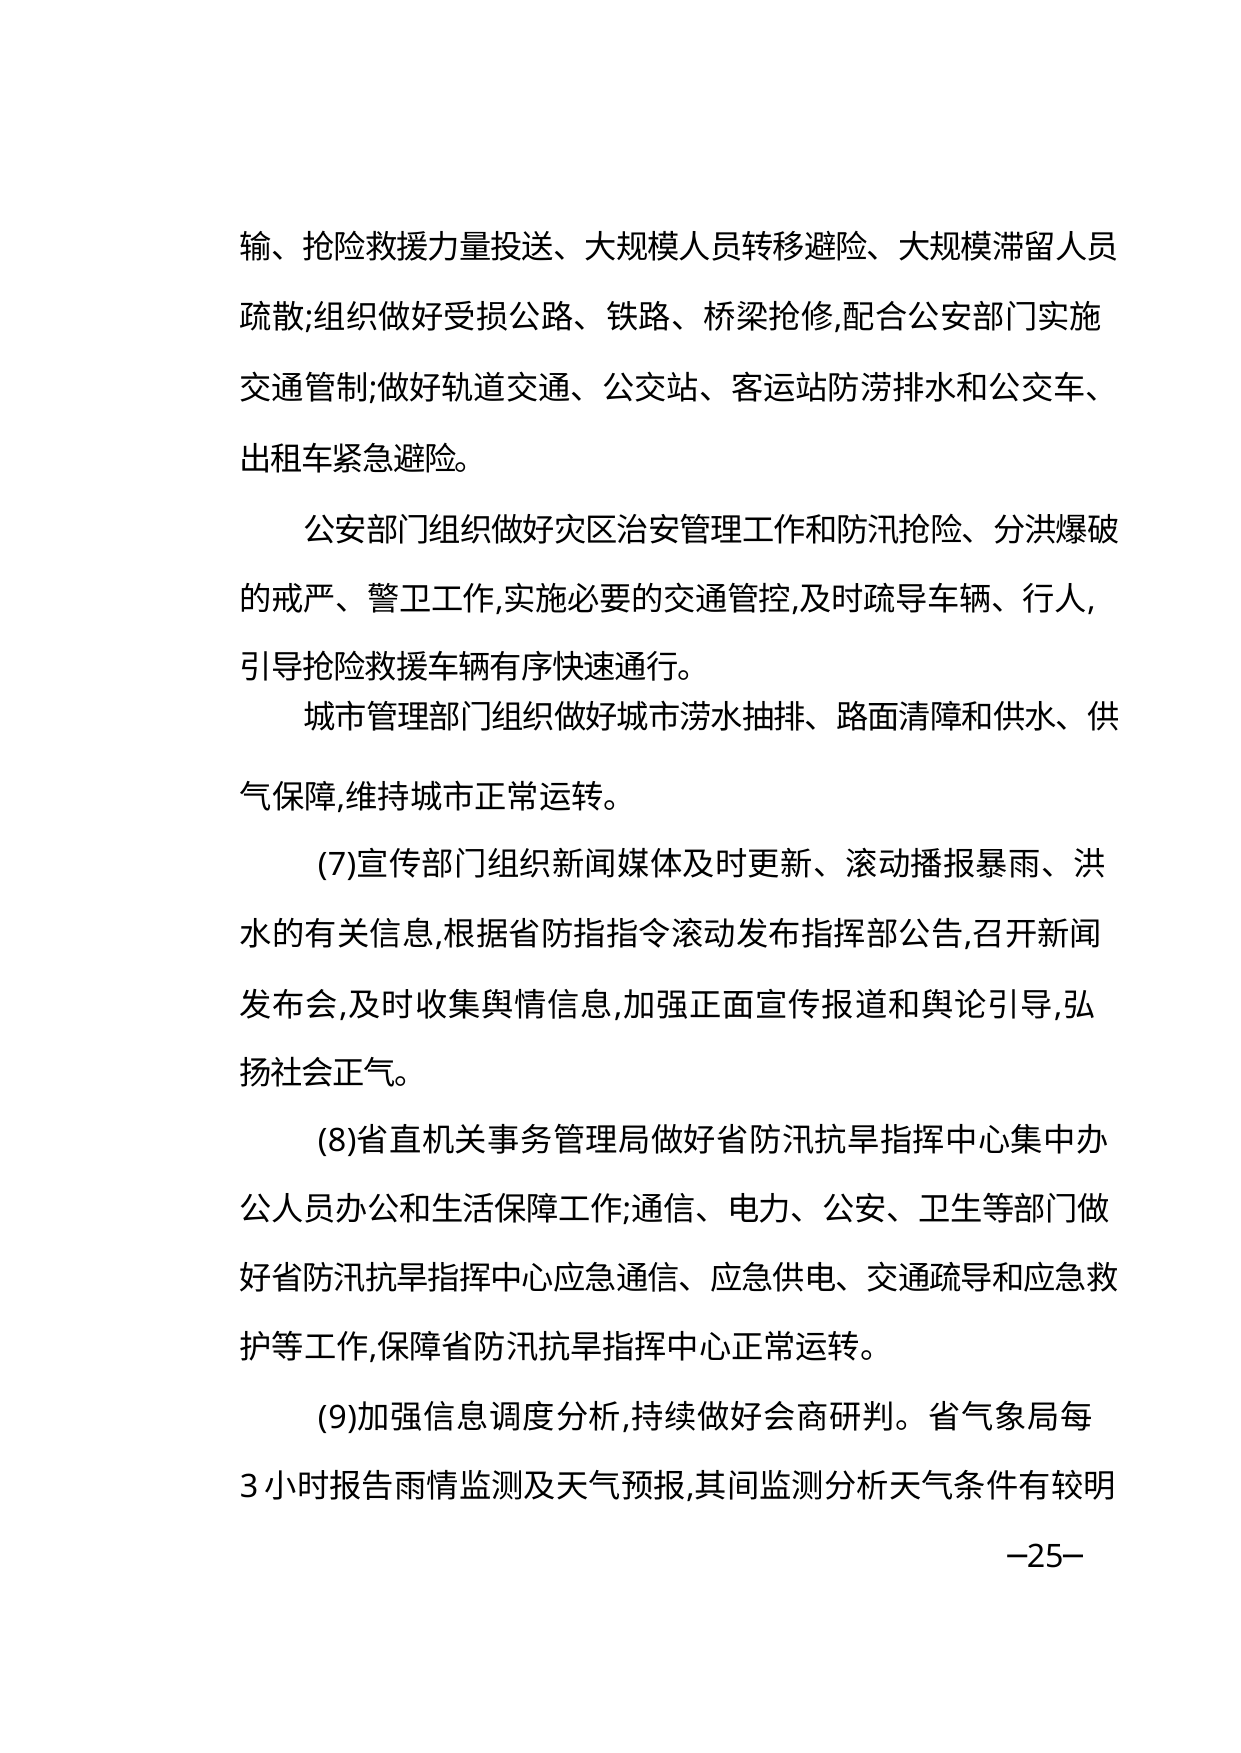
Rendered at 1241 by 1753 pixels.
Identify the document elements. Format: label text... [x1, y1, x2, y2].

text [239, 1391, 1118, 1506]
text (7)宣传部门组织新闻媒体及时更新、滚动播报暴雨、洪 水的有关信息,根据省防指指令滚动发布指挥部公告,召开新闻 发布会,及时收集舆情信息,加强正面宣传报道和舆论引导,弘 [239, 837, 1120, 1026]
text 气保障,维持城市正常运转。 [186, 774, 1127, 817]
text 城市管理部门组织做好城市涝水抽排、路面清障和供水、供 [186, 710, 1127, 774]
text 输、抢险救援力量投送、大规模人员转移避险、大规模滞留人员 疏散;组织做好受损公路、铁路、桥梁抢修,配合公安部门实施 交通管制;做好轨道交通、公交站、客运站防涝排水和公交车、 出租车紧急避险。 [239, 221, 1127, 479]
text 扬社会正气。 [186, 1050, 1127, 1093]
text (8)省直机关事务管理局做好省防汛抗旱指挥中心集中办 公人员办公和生活保障工作;通信、电力、公安、卫生等部门做 好省防汛抗旱指挥中心应急通信、应急供电、交通疏导和应急救 护等工作,保障省防汛抗旱指挥中心正常运转。 [239, 1114, 1121, 1368]
text 公安部门组织做好灾区治安管理工作和防汛抢险、分洪爆破 的戒严、警卫工作,实施必要的交通管控,及时疏导车辆、行人, 引导抢险救援车辆有序快速通行。 [239, 504, 1120, 688]
